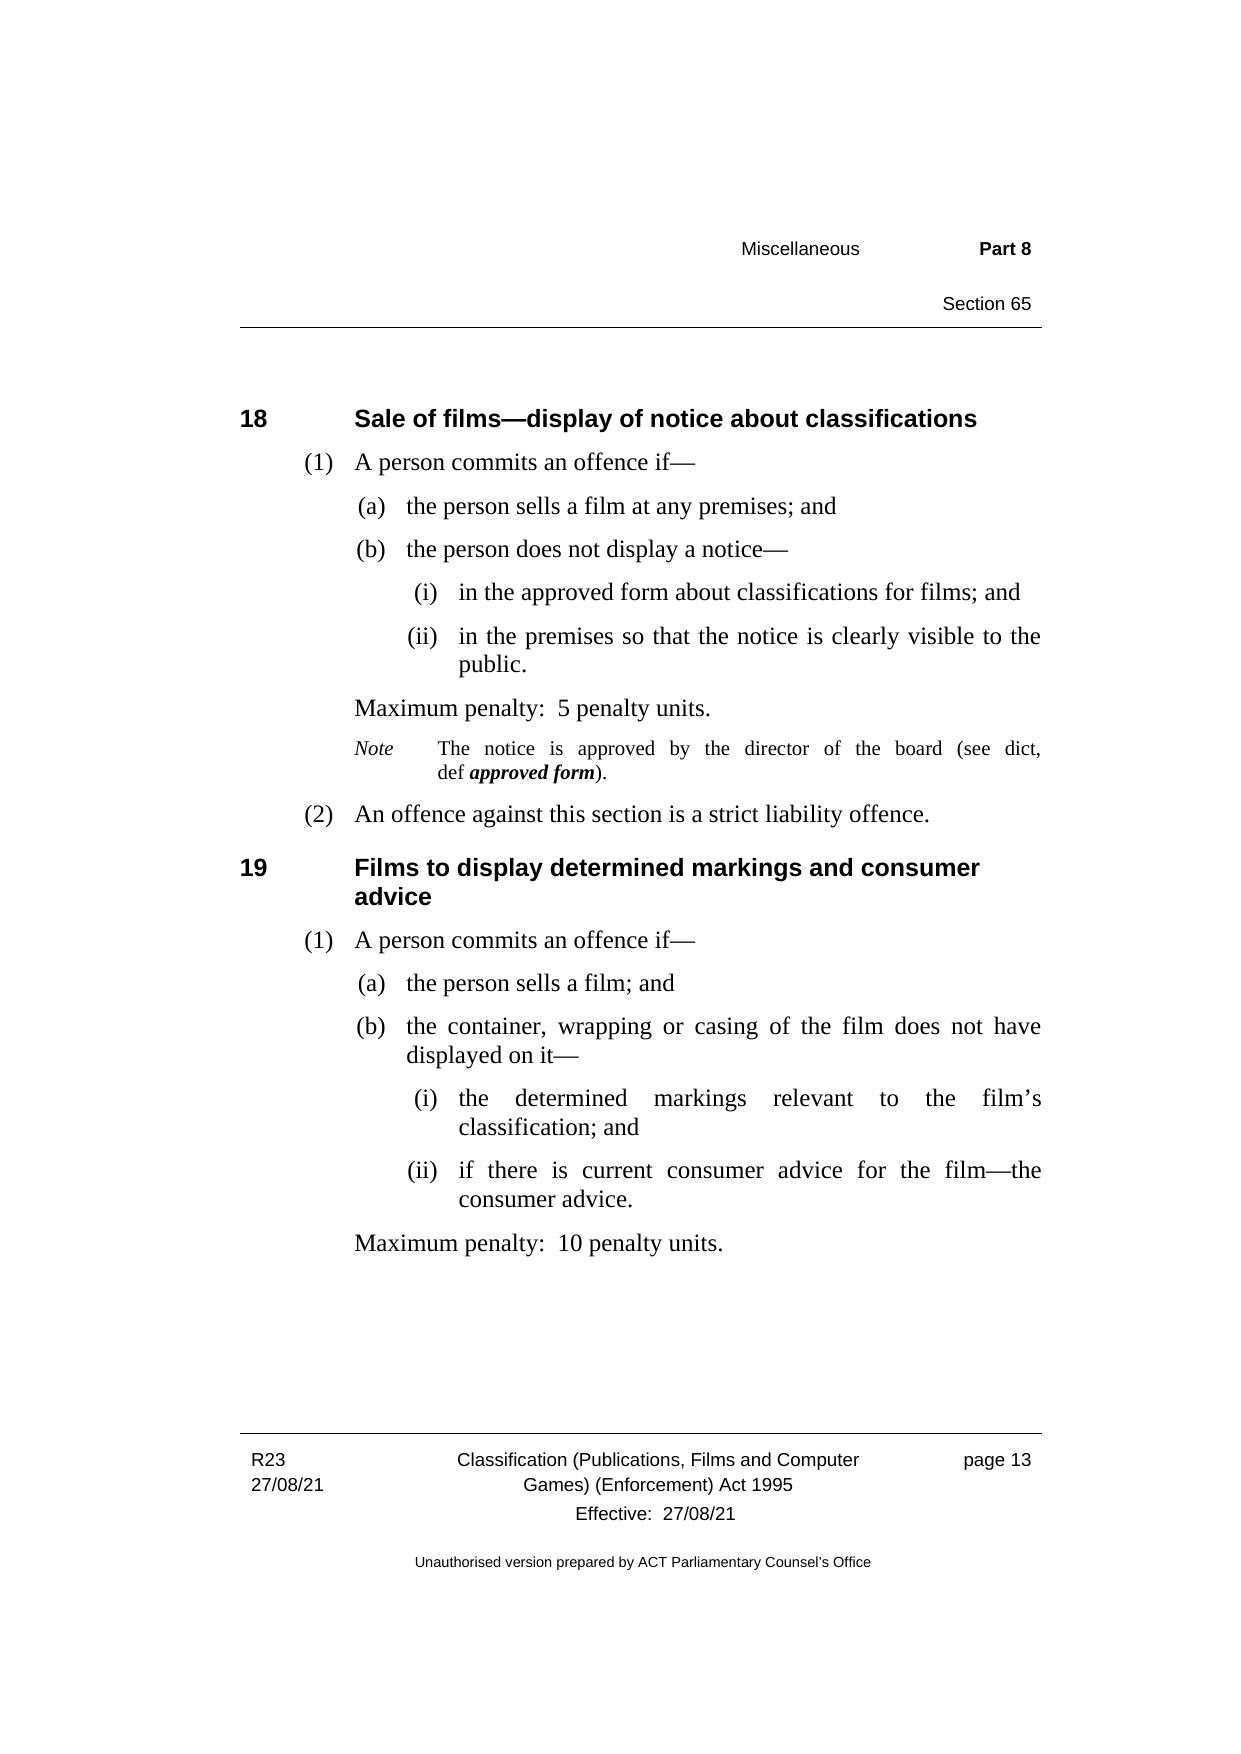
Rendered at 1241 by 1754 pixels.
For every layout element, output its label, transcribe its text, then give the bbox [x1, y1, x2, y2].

text (a) the person sells a film; and [239, 968, 1042, 997]
text (ii) in the premises so that the notice is clearly visible to the public. [239, 621, 1042, 678]
text (ii) if there is current consumer advice for the film—the consumer advice. [239, 1156, 1042, 1213]
text (i) in the approved form about classifications for films; and [239, 577, 1042, 606]
text (2) An offence against this section is a strict liability offence. [239, 799, 1042, 828]
text Maximum penalty: 5 penalty units. [354, 693, 1042, 722]
text (b) the person does not display a notice— [239, 534, 1042, 563]
text (i) the determined markings relevant to the film’s classification; and [239, 1083, 1042, 1141]
text Maximum penalty: 10 penalty units. [354, 1228, 1042, 1256]
text Note The notice is approved by the director of the board (see dict, def approved form). [354, 736, 1042, 784]
text (1) A person commits an offence if— [239, 447, 1042, 476]
text 18 of films—display of notice about classifications [239, 404, 1042, 433]
text (b) the container, wrapping or casing of the film does not have displayed on it— [239, 1011, 1042, 1069]
text 19 Films to display determined markings and consumer advice [239, 853, 1042, 910]
text (1) A person commits an offence if— [239, 925, 1042, 953]
text (a) the person sells a film at any premises; and [239, 491, 1042, 519]
